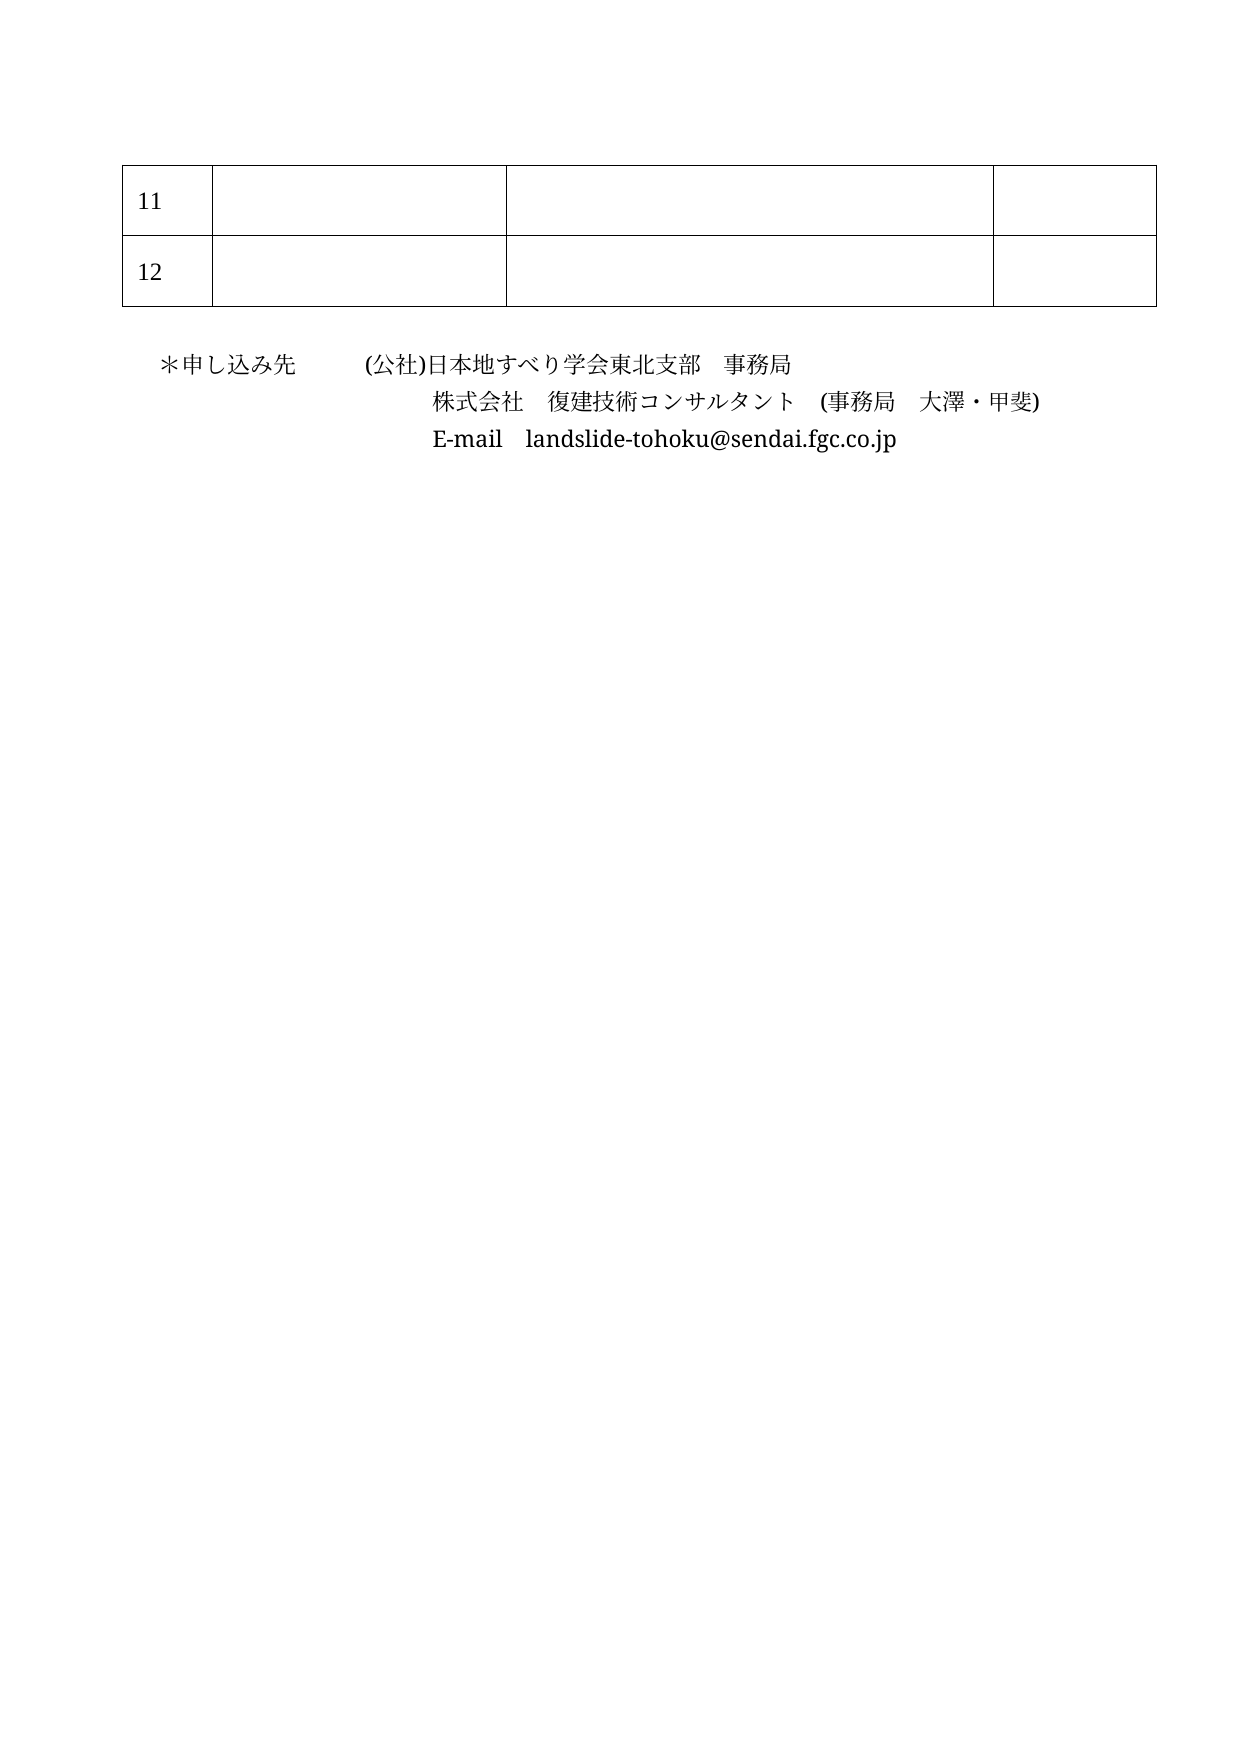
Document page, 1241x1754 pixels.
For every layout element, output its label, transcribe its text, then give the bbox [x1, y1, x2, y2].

table_cell [507, 166, 993, 235]
table_cell [213, 166, 506, 235]
table_cell 12 [123, 236, 212, 306]
table_cell 11 [123, 166, 212, 235]
table_cell [213, 236, 506, 306]
text 株式会社 復建技術コンサルタント (事務局 大澤・甲斐) [134, 382, 1167, 420]
text E-mail landslide-tohoku@sendai.fgc.co.jp [134, 420, 1167, 457]
text ＊申し込み先 (公社)日本地すべり学会東北支部 事務局 [112, 345, 1130, 382]
table_cell [994, 236, 1156, 306]
table_cell [994, 166, 1156, 235]
table_cell [507, 236, 993, 306]
